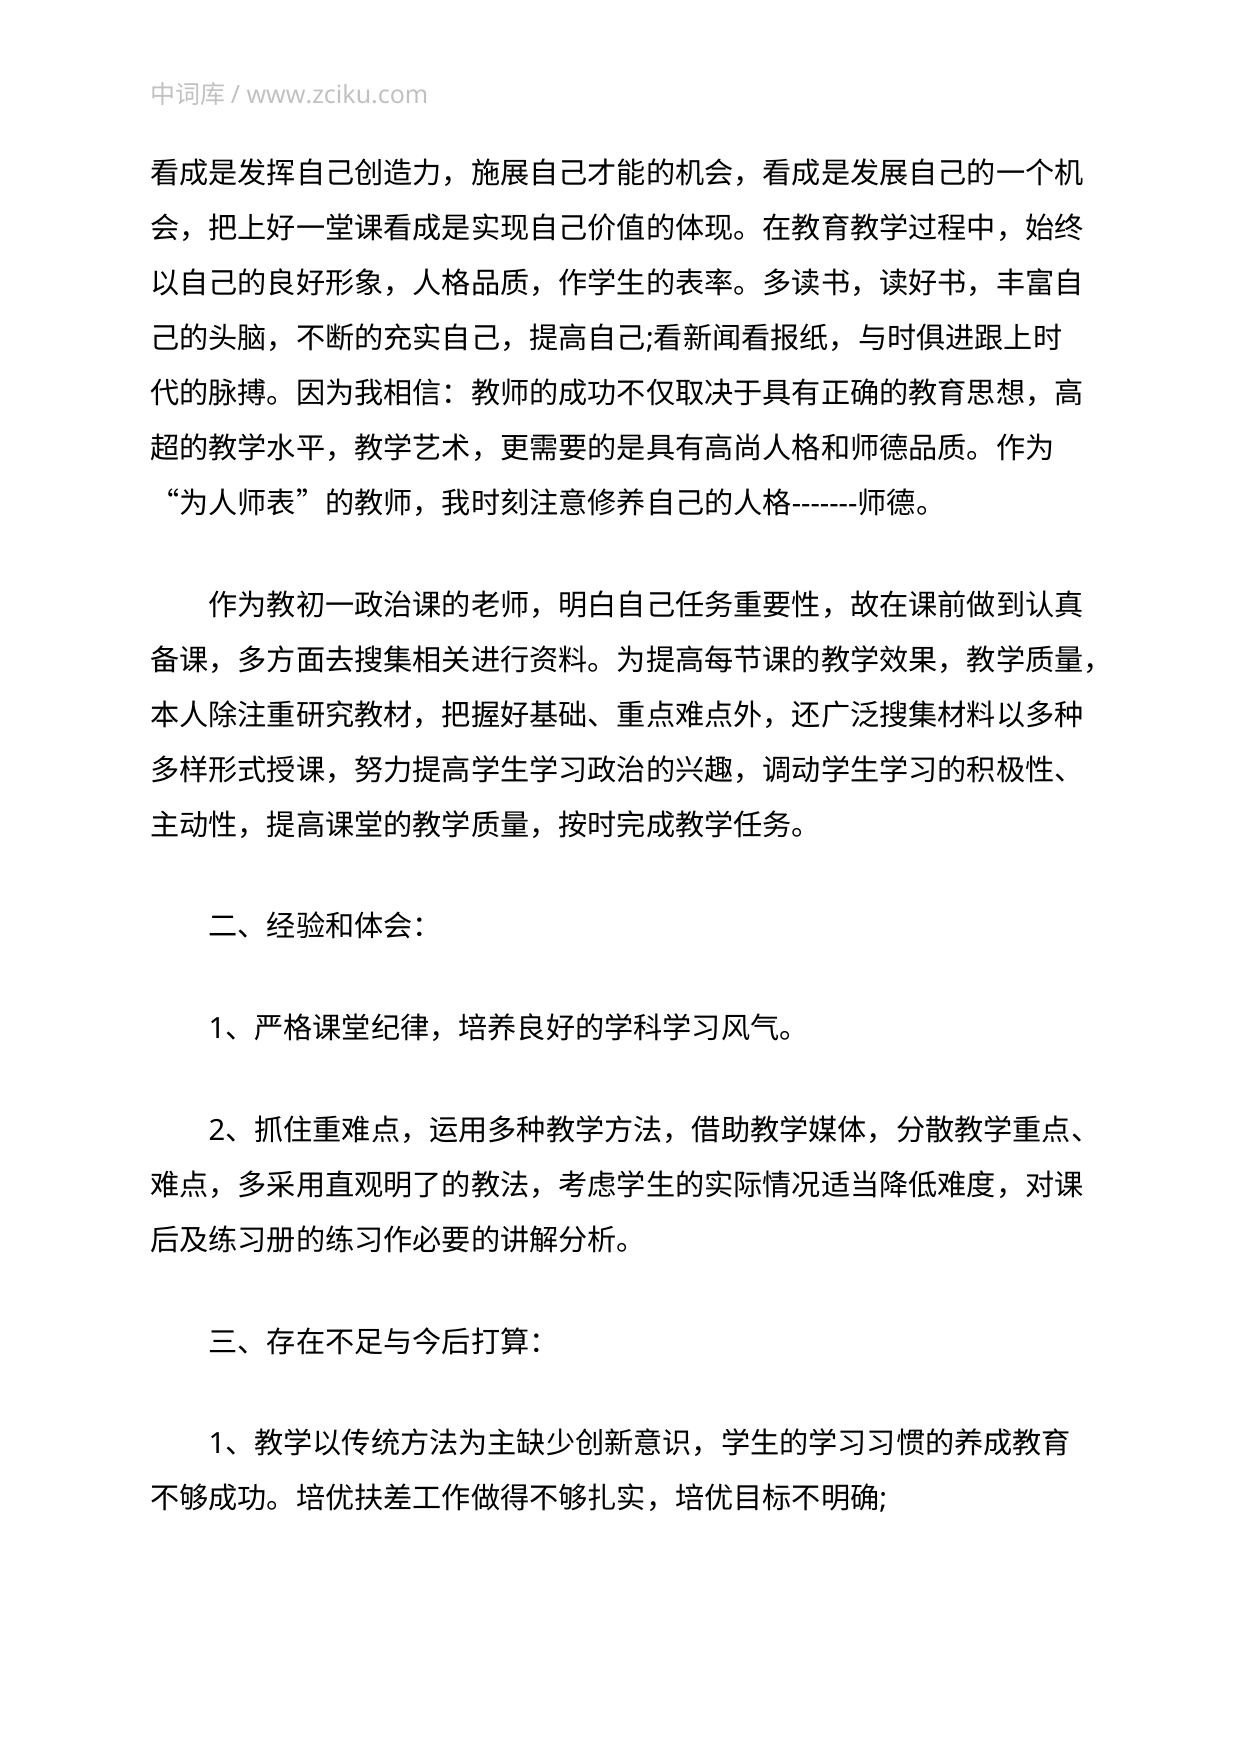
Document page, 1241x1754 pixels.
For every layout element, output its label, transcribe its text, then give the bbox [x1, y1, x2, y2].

text 1、严格课堂纪律，培养良好的学科学习风气。 [150, 1004, 1090, 1047]
text 作为教初一政治课的老师，明白自己任务重要性，故在课前做到认真备课，多方面去搜集相关进行资料。为提高每节课的教学效果，教学质量，本人除注重研究教材，把握好基础、重点难点外，还广泛搜集材料以多种多样形式授课，努力提高学生学习政治的兴趣，调动学生学习的积极性、主动性，提高课堂的教学质量，按时完成教学任务。 [150, 581, 1090, 843]
text 2、抓住重难点，运用多种教学方法，借助教学媒体，分散教学重点、难点，多采用直观明了的教法，考虑学生的实际情况适当降低难度，对课后及练习册的练习作必要的讲解分析。 [150, 1107, 1090, 1259]
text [150, 150, 1090, 522]
text 三、存在不足与今后打算： [150, 1318, 1090, 1361]
text 二、经验和体会： [150, 903, 1090, 945]
text 1、教学以传统方法为主缺少创新意识，学生的学习习惯的养成教育不够成功。培优扶差工作做得不够扎实，培优目标不明确; [150, 1420, 1090, 1517]
